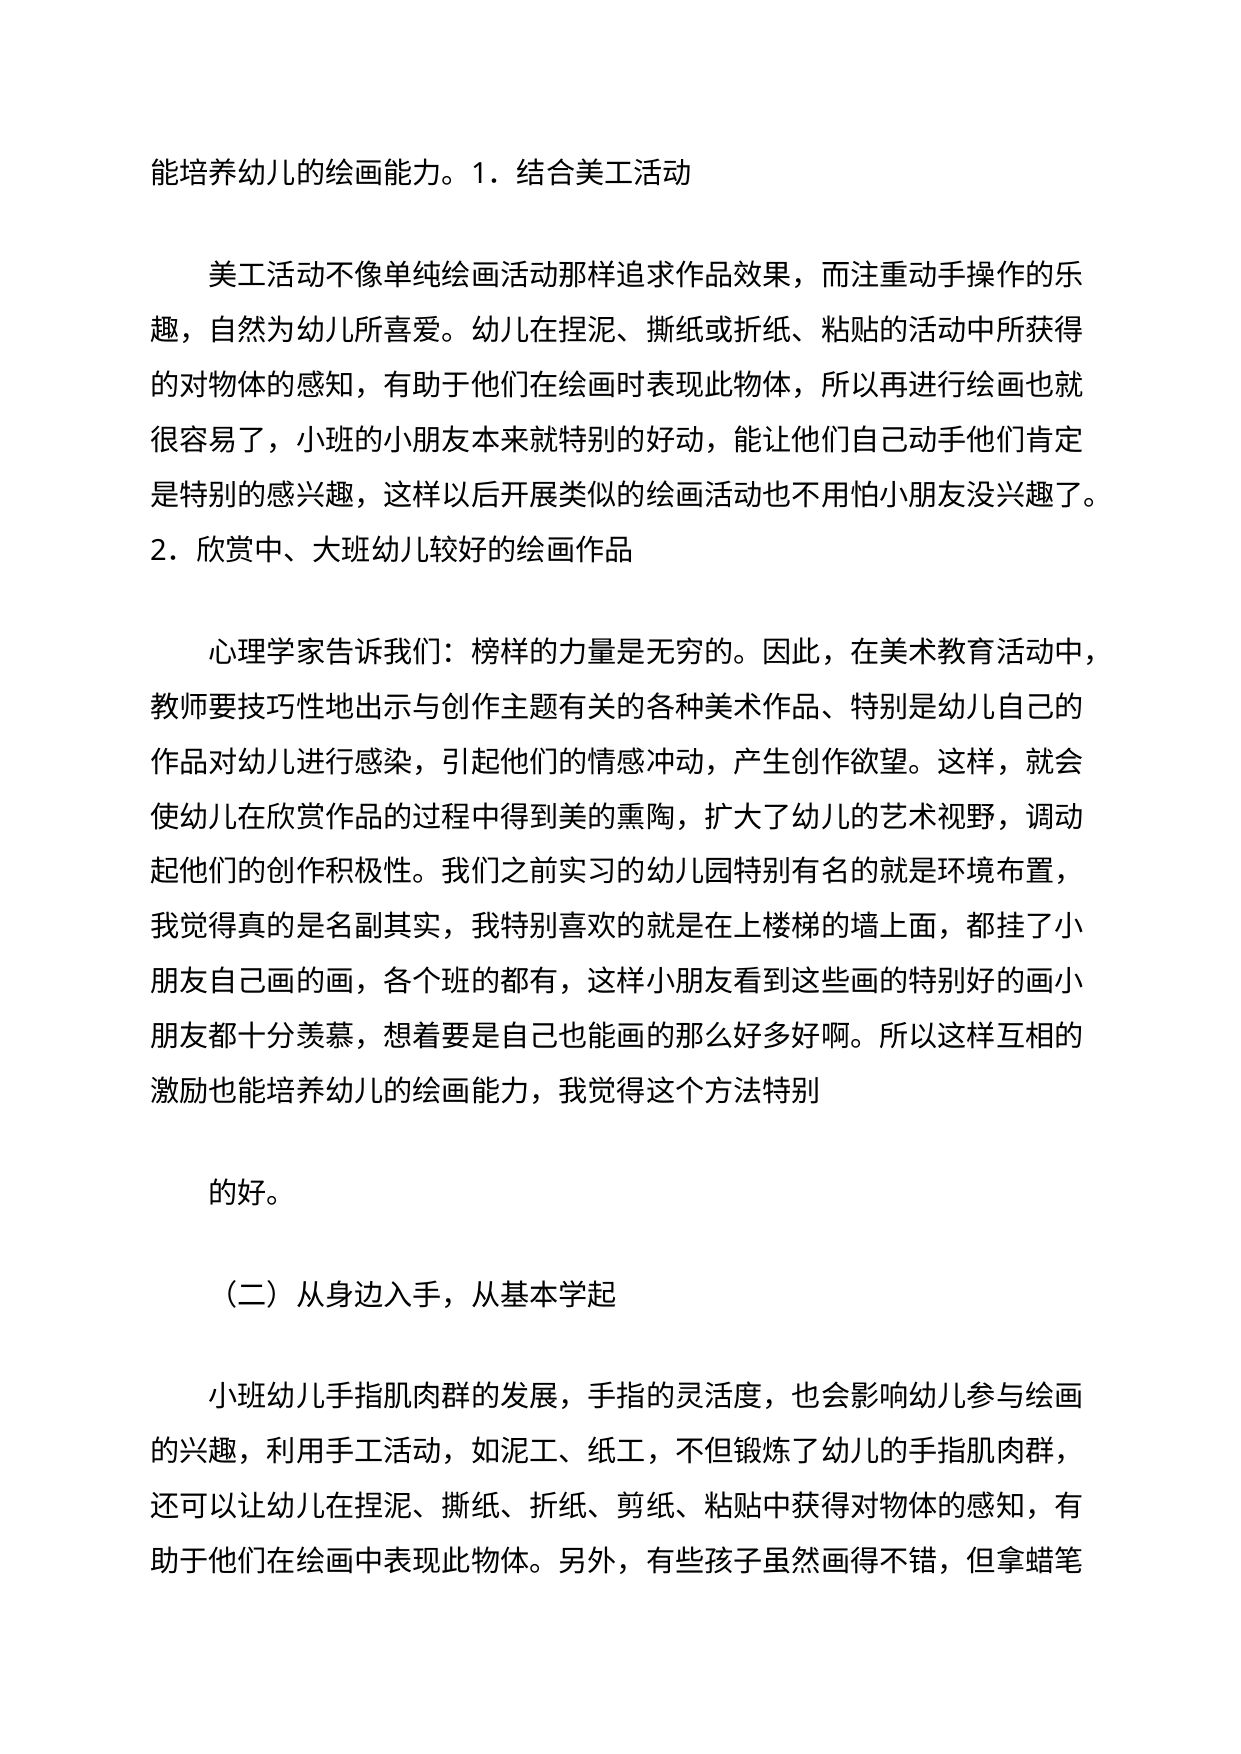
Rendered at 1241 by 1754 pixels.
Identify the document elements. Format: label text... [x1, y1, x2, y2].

text 的好。 [150, 1169, 1090, 1212]
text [150, 150, 1090, 192]
text 心理学家告诉我们：榜样的力量是无穷的。因此，在美术教育活动中，教师要技巧性地出示与创作主题有关的各种美术作品、特别是幼儿自己的作品对幼儿进行感染，引起他们的情感冲动，产生创作欲望。这样，就会使幼儿在欣赏作品的过程中得到美的熏陶，扩大了幼儿的艺术视野，调动起他们的创作积极性。我们之前实习的幼儿园特别有名的就是环境布置，我觉得真的是名副其实，我特别喜欢的就是在上楼梯的墙上面，都挂了小朋友自己画的画，各个班的都有，这样小朋友看到这些画的特别好的画小朋友都十分羡慕，想着要是自己也能画的那么好多好啊。所以这样互相的激励也能培养幼儿的绘画能力，我觉得这个方法特别 [150, 628, 1090, 1110]
text （二）从身边入手，从基本学起 [150, 1271, 1090, 1313]
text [150, 1373, 1090, 1580]
text 美工活动不像单纯绘画活动那样追求作品效果，而注重动手操作的乐趣，自然为幼儿所喜爱。幼儿在捏泥、撕纸或折纸、粘贴的活动中所获得的对物体的感知，有助于他们在绘画时表现此物体，所以再进行绘画也就很容易了，小班的小朋友本来就特别的好动，能让他们自己动手他们肯定是特别的感兴趣，这样以后开展类似的绘画活动也不用怕小朋友没兴趣了。2．欣赏中、大班幼儿较好的绘画作品 [150, 252, 1090, 569]
